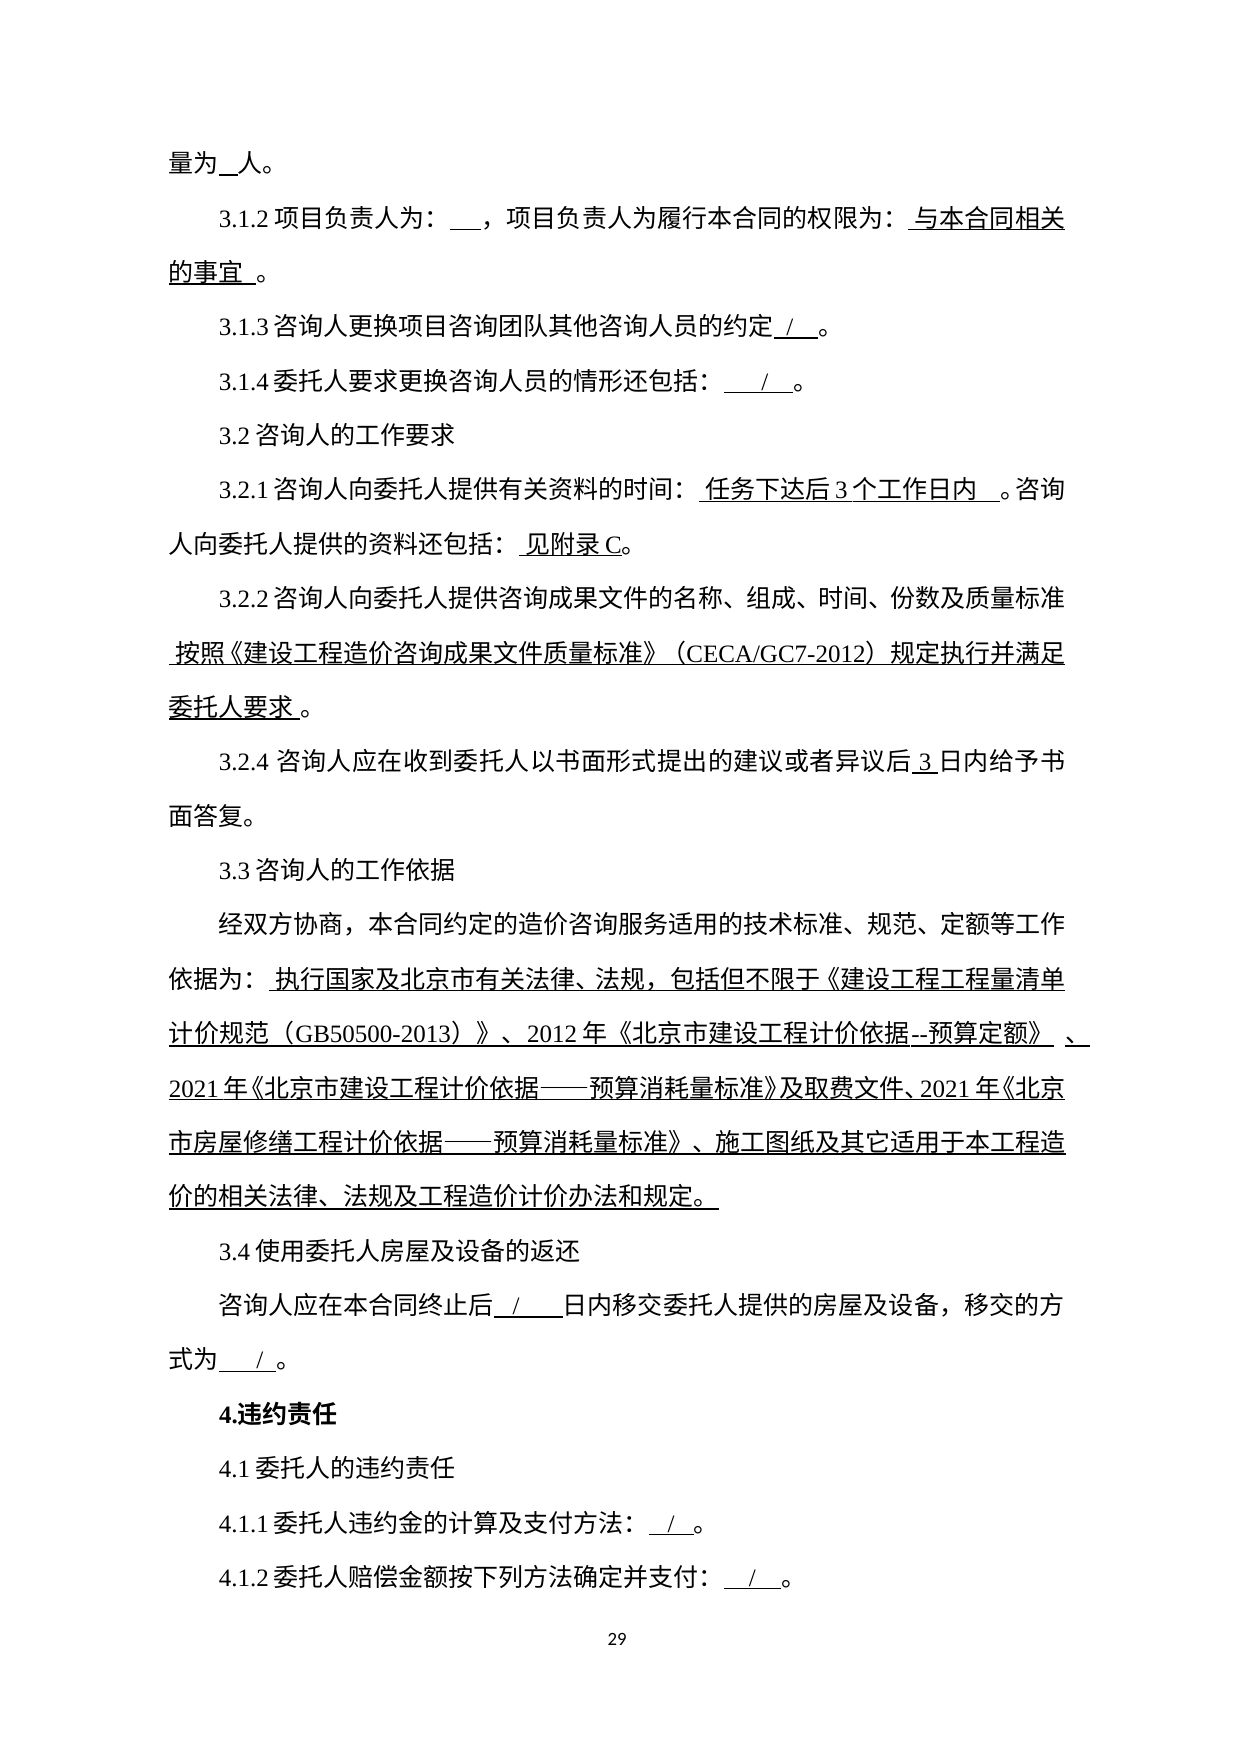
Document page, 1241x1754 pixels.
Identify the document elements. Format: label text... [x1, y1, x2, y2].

text 3.1.4委托人要求更换咨询人员的情形还包括： / 。 [169, 416, 1065, 452]
text 3.2.4 咨询人应在收到委托人以书面形式提出的建议或者异议后 3 日内给予书面答复。 [169, 796, 1065, 887]
text 3.1.1项目咨询团队的主要人员应具有 注册造价师 资格条件，团队人员的数量为 人。 [169, 144, 1065, 234]
text 3.2咨询人的工作要求 [169, 470, 1065, 506]
text 4.1.1委托人违约金的计算及支付方法： / 。 [169, 1557, 1065, 1594]
text 4.违约责任 [169, 1449, 1065, 1485]
text 3.1.3咨询人更换项目咨询团队其他咨询人员的约定 / 。 [169, 361, 1065, 397]
text 3.3咨询人的工作依据 [169, 905, 1065, 941]
text 3.1.2项目负责人为： ，项目负责人为履行本合同的权限为： 与本合同相关的事宜 。 [169, 252, 1065, 343]
text 3.2.2咨询人向委托人提供咨询成果文件的名称、组成、时间、份数及质量标准： 按照《建设工程造价咨询成果文件质量标准》（CECA/GC7-2012）规定执行并满足委托人要求 。 [169, 633, 1065, 778]
text 3.2.1咨询人向委托人提供有关资料的时间： 任务下达后3个工作日内 。咨询人向委托人提供的资料还包括： 见附录C。 [169, 524, 1065, 615]
text 3.4使用委托人房屋及设备的返还 [169, 1286, 1065, 1322]
text 4.1委托人的违约责任 [169, 1503, 1065, 1539]
text 咨询人应在本合同终止后 / 日内移交委托人提供的房屋及设备，移交的方式为 / 。 [169, 1340, 1065, 1431]
text 经双方协商，本合同约定的造价咨询服务适用的技术标准、规范、定额等工作依据为： 执行国家及北京市有关法律、法规，包括但不限于《建设工程工程量清单计价规范（GB50500-2013）》、2012年《北京市建设工程计价依据--预算定额》、2021年《北京市建设工程计价依据——预算消耗量标准》及取费文件、2021年《北京市房屋修缮工程计价依据——预算消耗量标准》、施工图纸及其它适用于本工程造价的相关法律、法规及工程造价计价办法和规定。 [169, 959, 1065, 1267]
